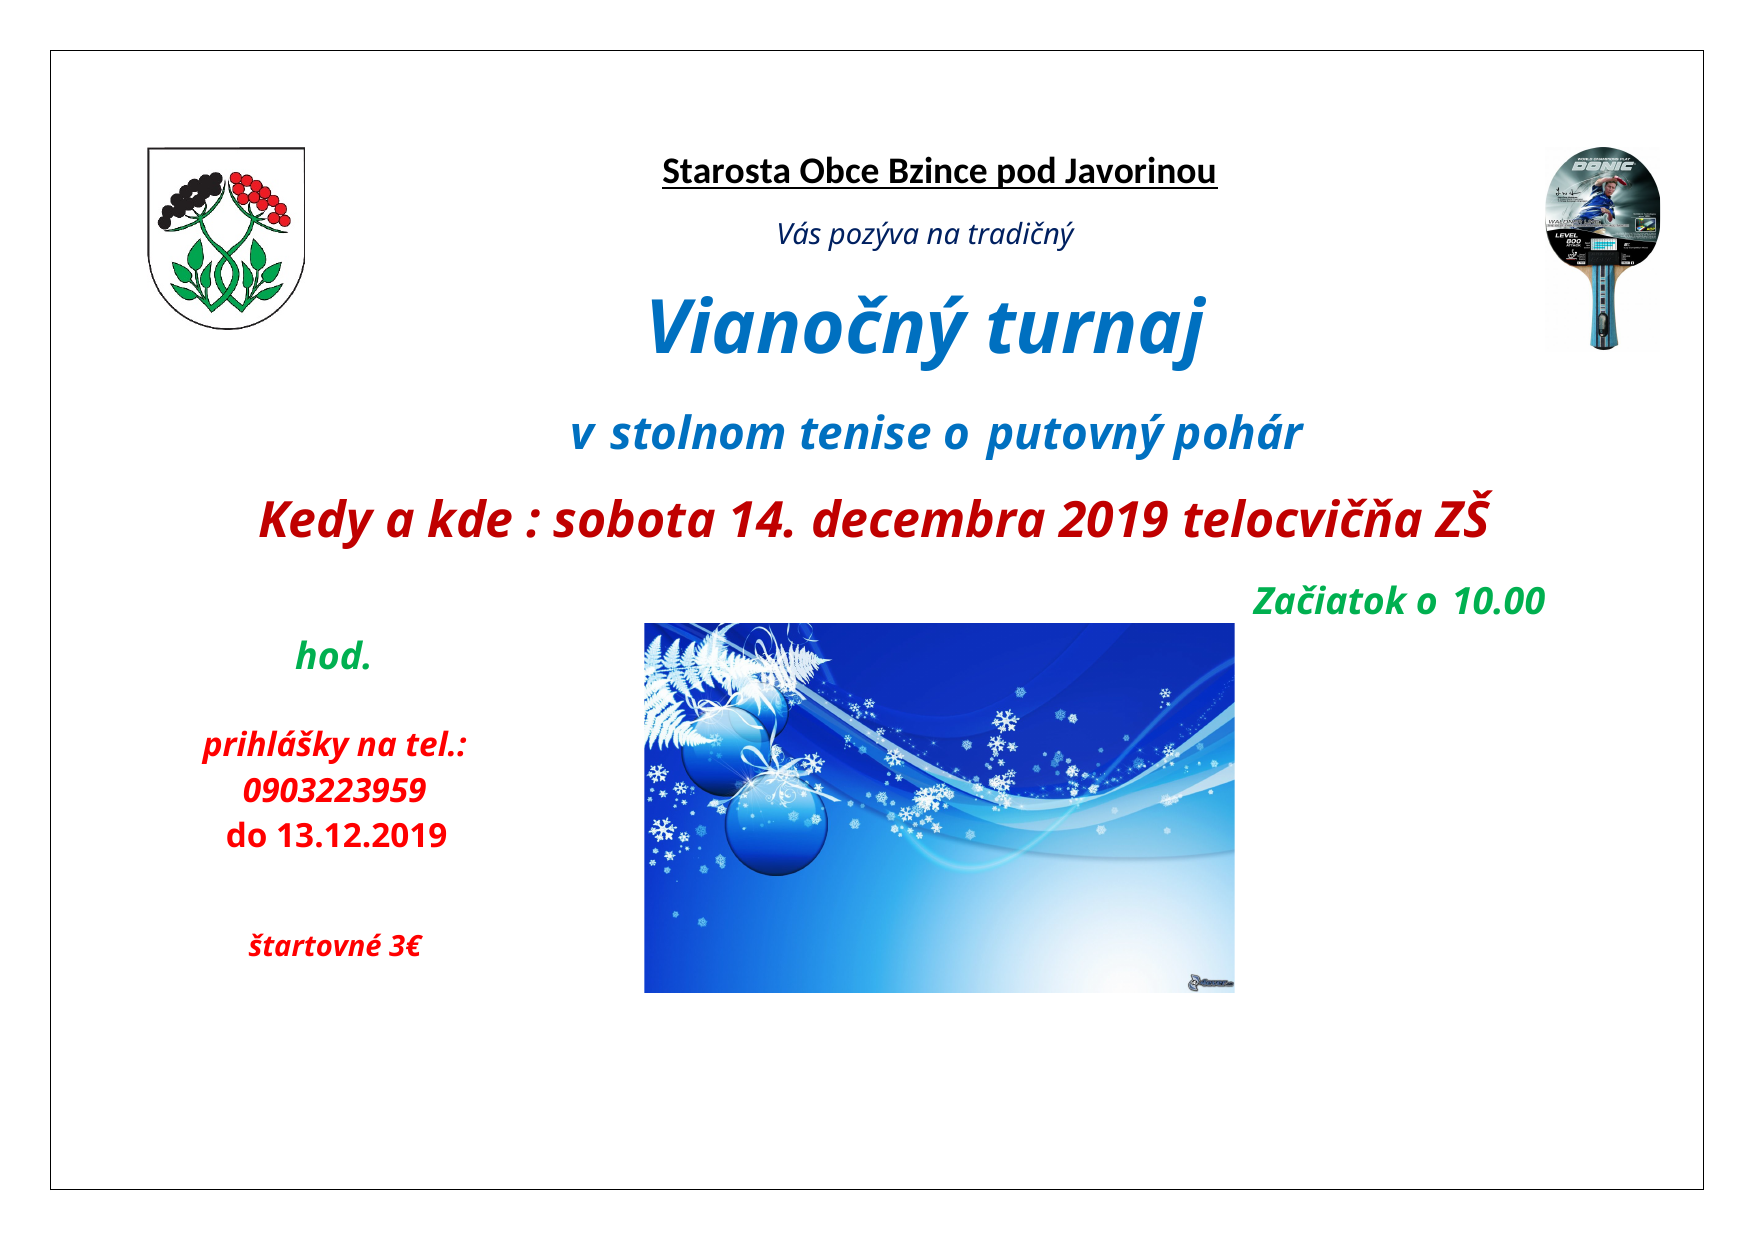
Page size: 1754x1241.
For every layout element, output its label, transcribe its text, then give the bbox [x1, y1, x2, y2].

text Kedy a kde : sobota 14. decembra 2019 telocvičňa ZŠ [147, 484, 1606, 552]
text Vianočný turnaj [147, 273, 1606, 375]
text Začiatok o 10.00 hod. [295, 574, 1606, 680]
picture [147, 147, 305, 330]
text Starosta Obce Bzince pod Javorinou [305, 147, 1544, 193]
text Vás pozýva na tradičný [305, 214, 1544, 253]
text v stolnom tenise o putovný pohár [147, 400, 1606, 462]
